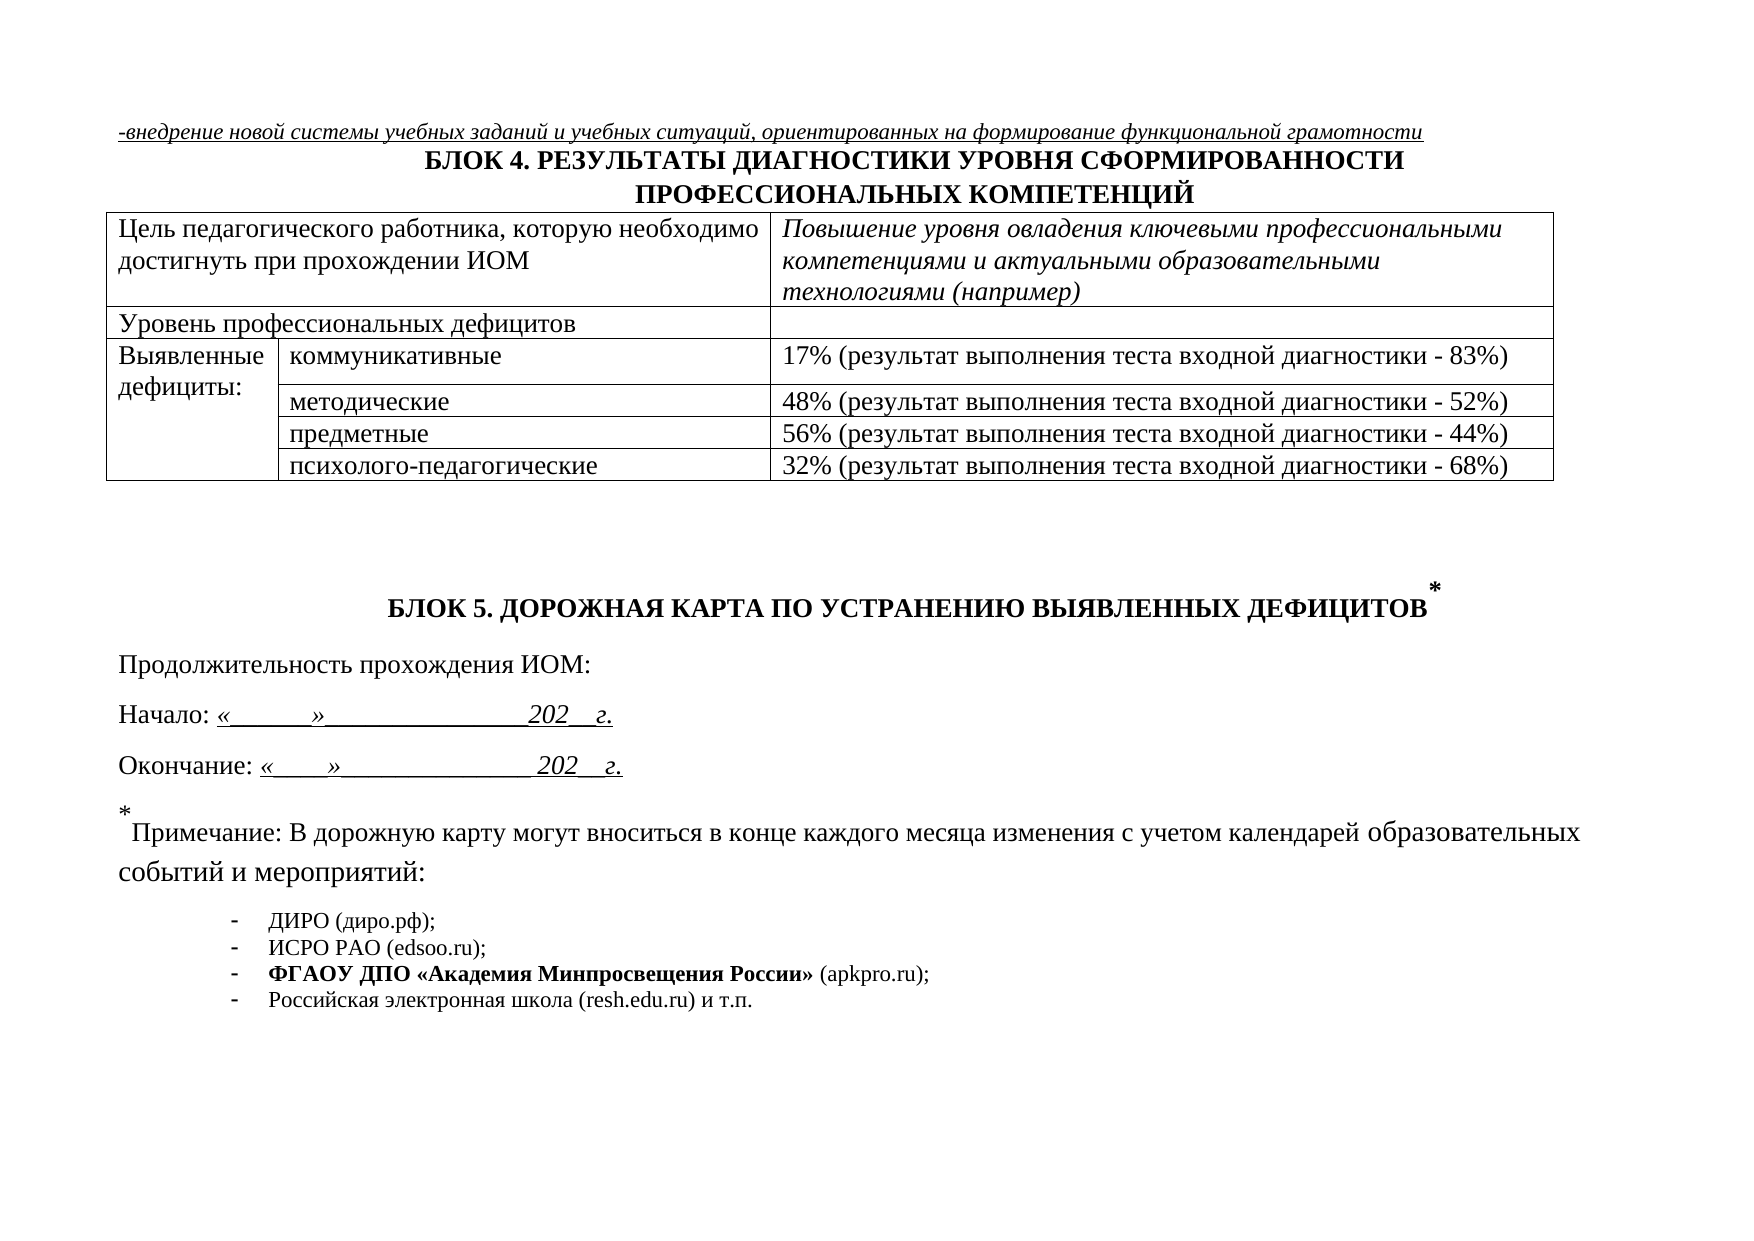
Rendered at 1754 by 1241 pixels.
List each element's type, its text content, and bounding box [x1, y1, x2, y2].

table_cell 56% (результат выполнения теста входной диагностики - 44%) [771, 417, 1553, 448]
text -внедрение новой системы учебных заданий и учебных ситуаций, ориентированных на формирование функциональной грамотности [118, 118, 1636, 144]
text Продолжительность прохождения ИОМ: [118, 648, 1636, 679]
table_header Повышение уровня овладения ключевыми профессиональными компетенциями и актуальными образовательными технологиями (например) [771, 213, 1553, 306]
text ПРОФЕССИОНАЛЬНЫХ КОМПЕТЕНЦИЙ [118, 178, 1636, 209]
text Начало: «______»_______________202__г. [118, 699, 1636, 730]
list ФГАОУ ДПО «Академия Минпросвещения России» (apkpro.ru); [231, 960, 1636, 986]
table_cell методические [279, 385, 770, 416]
table_cell 48% (результат выполнения теста входной диагностики - 52%) [771, 385, 1553, 416]
table_cell предметные [279, 417, 770, 448]
table_cell 32% (результат выполнения теста входной диагностики - 68%) [771, 449, 1553, 480]
text БЛОК 4. РЕЗУЛЬТАТЫ ДИАГНОСТИКИ УРОВНЯ СФОРМИРОВАННОСТИ [118, 144, 1636, 176]
table_cell 17% (результат выполнения теста входной диагностики - 83%) [771, 339, 1553, 383]
table_cell Уровень профессиональных дефицитов [107, 307, 770, 338]
table_cell Выявленные дефициты: [107, 339, 278, 480]
list ИСРО РАО (edsoo.ru); [231, 933, 1636, 960]
table_cell коммуникативные [279, 339, 770, 383]
table_cell [771, 307, 1553, 338]
table_cell психолого-педагогические [279, 449, 770, 480]
text *Примечание: В дорожную карту могут вноситься в конце каждого месяца изменения с учетом календарей образовательных событий и мероприятий: [118, 799, 1636, 888]
table_header Цель педагогического работника, которую необходимо достигнуть при прохождении ИОМ [107, 213, 770, 306]
text Окончание: «____»______________ 202__г. [118, 749, 1636, 780]
list Российская электронная школа (resh.edu.ru) и т.п. [231, 986, 1636, 1013]
text БЛОК 5. ДОРОЖНАЯ КАРТА ПО УСТРАНЕНИЮ ВЫЯВЛЕННЫХ ДЕФИЦИТОВ* [118, 575, 1636, 628]
list ДИРО (диро.рф); [231, 907, 1636, 933]
